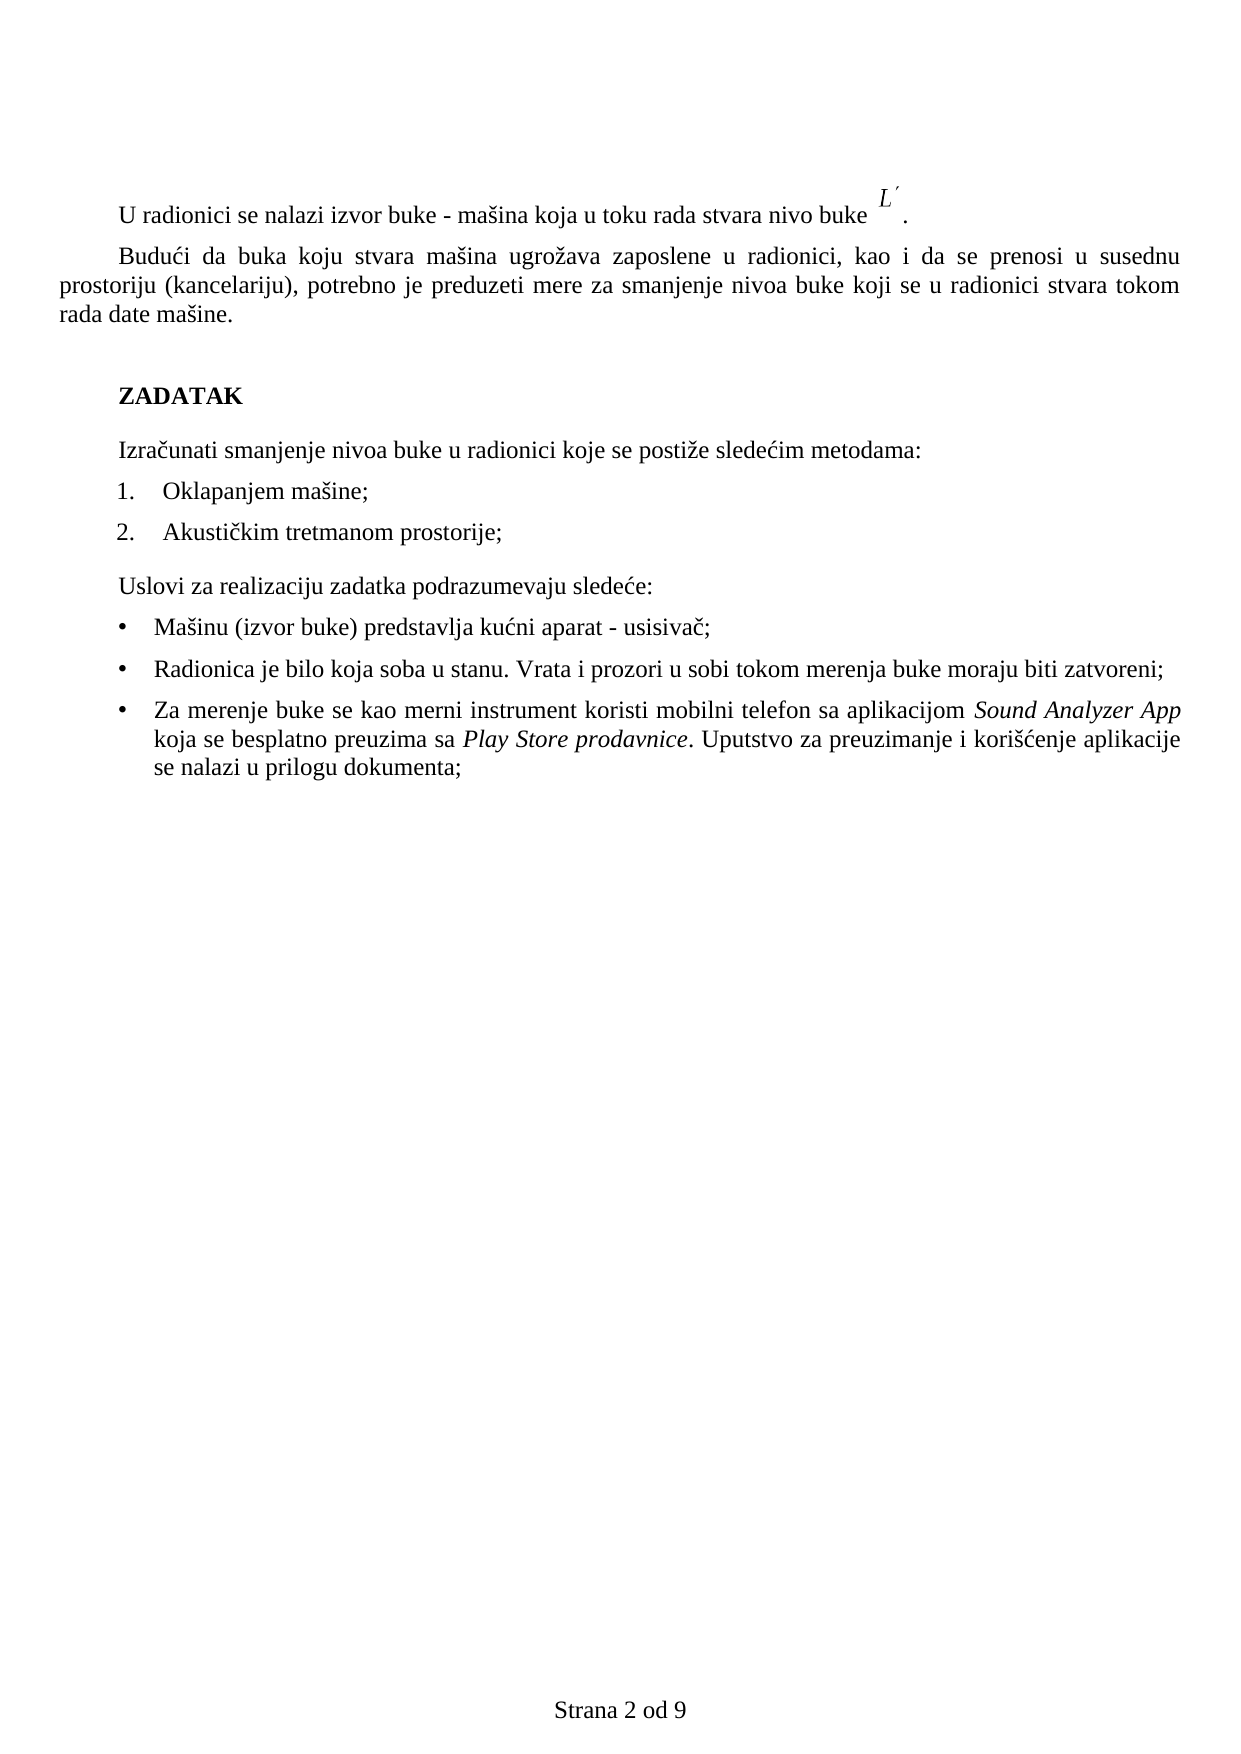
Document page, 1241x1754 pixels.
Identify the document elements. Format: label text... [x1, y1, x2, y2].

list Radionica je bilo koja soba u stanu. Vrata i prozori u sobi tokom merenja buke moraju biti zatvoreni; [118, 654, 1181, 682]
text Budući da buka koju stvara mašina ugrožava zaposlene u radionici, kao i da se prenosi u susednu prostoriju (kancelariju), potrebno je preduzeti mere za smanjenje nivoa buke koji se u radionici stvara tokom rada date mašine. [59, 241, 1181, 327]
list Za merenje buke se kao merni instrument koristi mobilni telefon sa aplikacijom Sound Analyzer App koja se besplatno preuzima sa Play Store prodavnice. Uputstvo za preuzimanje i korišćenje aplikacije se nalazi u prilogu dokumenta; [118, 695, 1181, 781]
list Mašinu (izvor buke) predstavlja kućni aparat - usisivač; [118, 612, 1181, 641]
text Izračunati smanjenje nivoa buke u radionici koje se postiže sledećim metodama: [59, 435, 1181, 464]
text U radionici se nalazi izvor buke - mašina koja u toku rada stvara nivo buke . [59, 183, 1181, 229]
text Uslovi za realizaciju zadatka podrazumevaju sledeće: [59, 571, 1181, 600]
list Akustičkim tretmanom prostorije; [125, 517, 1181, 546]
text ZADATAK [118, 381, 1181, 410]
list Oklapanjem mašine; [125, 476, 1181, 505]
